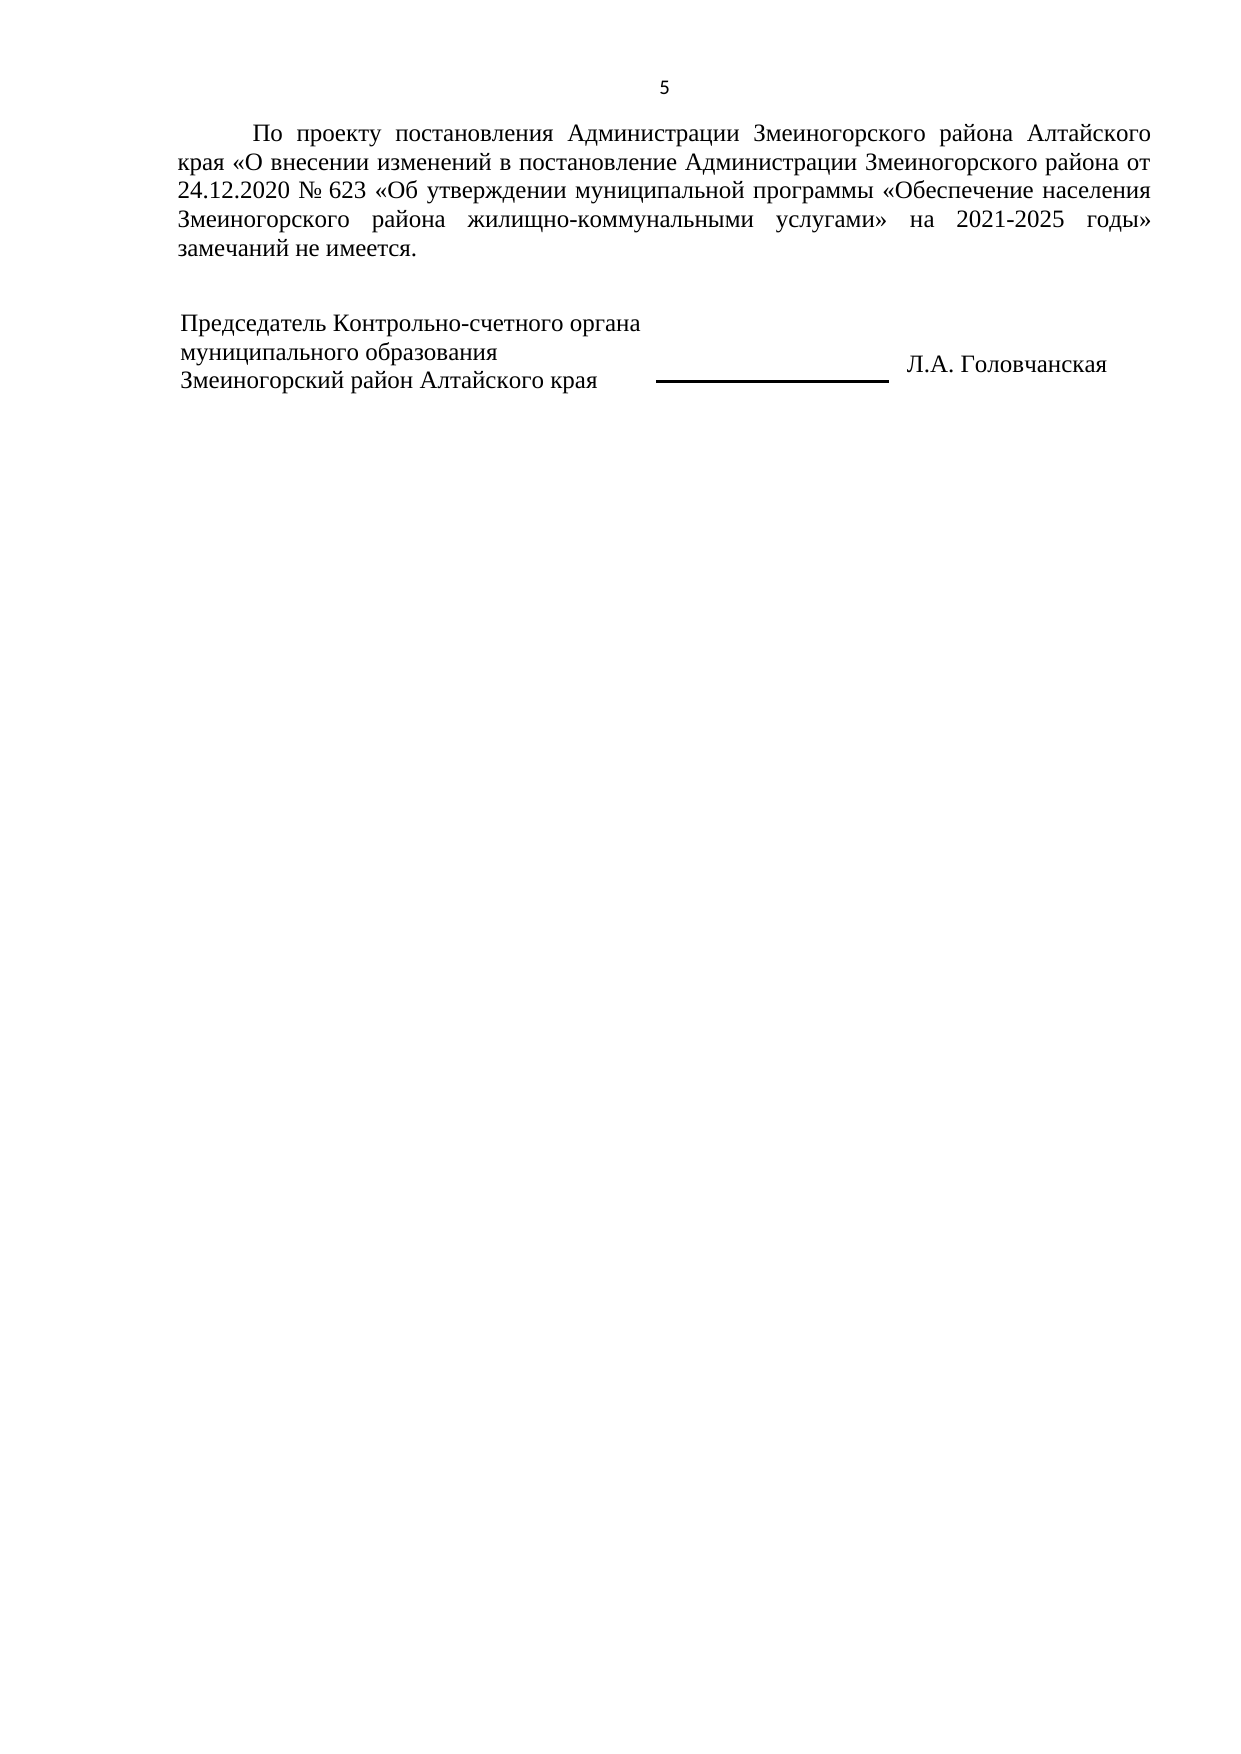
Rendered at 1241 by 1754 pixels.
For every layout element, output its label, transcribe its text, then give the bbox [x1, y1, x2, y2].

table_header Председатель Контрольно-счетного органа муниципального образования Змеиногорский район Алтайского края [177, 295, 653, 424]
text По проекту постановления Администрации Змеиногорского района Алтайского края «О внесении изменений в постановление Администрации Змеиногорского района от 24.12.2020 № 623 «Об утверждении муниципальной программы «Обеспечение населения Змеиногорского района жилищно-коммунальными услугами» на 2021-2025 годы» замечаний не имеется. [177, 118, 1152, 262]
table_header [653, 295, 904, 424]
table_header Л.А. Головчанская [904, 295, 1155, 424]
